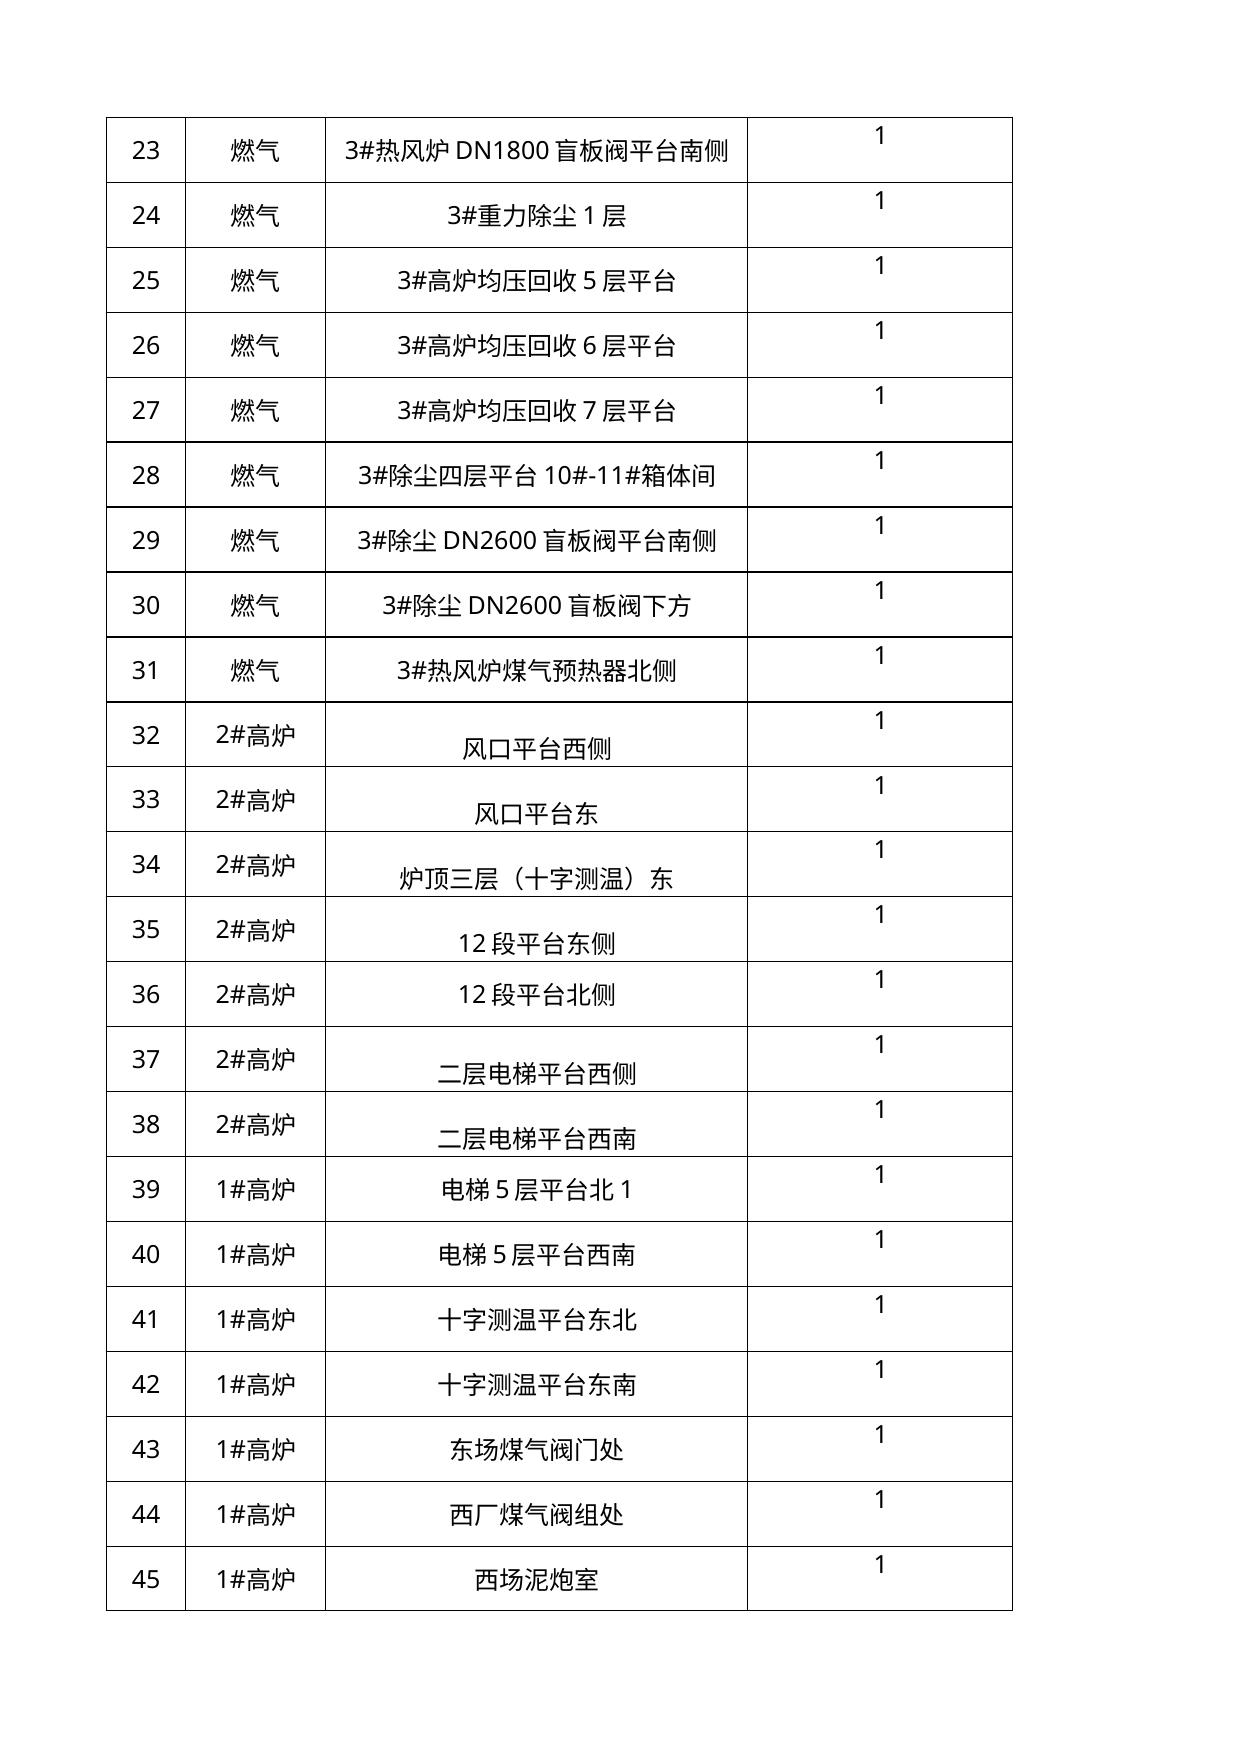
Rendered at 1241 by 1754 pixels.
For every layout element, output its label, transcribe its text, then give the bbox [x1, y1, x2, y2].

table_cell 燃气 [186, 313, 325, 377]
table_cell 2#高炉 [186, 1092, 325, 1156]
table_cell 3#重力除尘1层 [326, 183, 747, 247]
table_cell 2#高炉 [186, 1027, 325, 1091]
table_cell 3#除尘DN2600盲板阀平台南侧 [326, 508, 747, 571]
table_cell 1 [748, 703, 1012, 766]
table_cell 1 [748, 1417, 1012, 1481]
table_cell 炉顶三层（十字测温）东 [326, 832, 747, 896]
table_cell 12段平台东侧 [326, 897, 747, 961]
table_cell 1 [748, 378, 1012, 441]
table_cell 25 [107, 248, 185, 312]
table_cell 燃气 [186, 378, 325, 441]
table_cell 1 [748, 832, 1012, 896]
table_cell 32 [107, 703, 185, 766]
table_cell 1 [748, 313, 1012, 377]
table_header 1 [748, 118, 1012, 182]
table_cell 35 [107, 897, 185, 961]
table_cell 38 [107, 1092, 185, 1156]
table_cell 33 [107, 767, 185, 831]
table_cell 45 [107, 1547, 185, 1610]
table_cell 风口平台东 [326, 767, 747, 831]
table_cell 1 [748, 638, 1012, 701]
table_header 燃气 [186, 118, 325, 182]
table_cell 3#除尘DN2600盲板阀下方 [326, 573, 747, 636]
table_cell 燃气 [186, 183, 325, 247]
table_cell 1#高炉 [186, 1417, 325, 1481]
table_cell 1#高炉 [186, 1287, 325, 1351]
table_cell 西厂煤气阀组处 [326, 1482, 747, 1546]
table_cell 1#高炉 [186, 1222, 325, 1286]
table_cell 1 [748, 1222, 1012, 1286]
table_cell 燃气 [186, 248, 325, 312]
table_cell 1#高炉 [186, 1547, 325, 1610]
table_cell 燃气 [186, 508, 325, 571]
table_cell 2#高炉 [186, 897, 325, 961]
table_cell 28 [107, 443, 185, 506]
table_cell 1 [748, 1157, 1012, 1221]
table_cell 41 [107, 1287, 185, 1351]
table_cell 燃气 [186, 573, 325, 636]
table_cell 30 [107, 573, 185, 636]
table_cell 2#高炉 [186, 767, 325, 831]
table_cell 3#高炉均压回收7层平台 [326, 378, 747, 441]
table_cell 1 [748, 1287, 1012, 1351]
table_cell 40 [107, 1222, 185, 1286]
table_cell 1 [748, 573, 1012, 636]
table_cell 1 [748, 508, 1012, 571]
table_cell 十字测温平台东南 [326, 1352, 747, 1416]
table_cell 1 [748, 1092, 1012, 1156]
table_cell 3#高炉均压回收5层平台 [326, 248, 747, 312]
table_cell 27 [107, 378, 185, 441]
table_cell 12段平台北侧 [326, 962, 747, 1026]
table_cell 42 [107, 1352, 185, 1416]
table_cell 1 [748, 1482, 1012, 1546]
table_cell 1 [748, 1027, 1012, 1091]
table_cell 东场煤气阀门处 [326, 1417, 747, 1481]
table_cell 十字测温平台东北 [326, 1287, 747, 1351]
table_cell 26 [107, 313, 185, 377]
table_header 23 [107, 118, 185, 182]
table_cell 1 [748, 897, 1012, 961]
table_cell 燃气 [186, 443, 325, 506]
table_header 3#热风炉DN1800盲板阀平台南侧 [326, 118, 747, 182]
table_cell 39 [107, 1157, 185, 1221]
table_cell 1 [748, 183, 1012, 247]
table_cell 1 [748, 962, 1012, 1026]
table_cell 1 [748, 248, 1012, 312]
table_cell 二层电梯平台西南 [326, 1092, 747, 1156]
table_cell 3#除尘四层平台10#-11#箱体间 [326, 443, 747, 506]
table_cell 1 [748, 443, 1012, 506]
table_cell 37 [107, 1027, 185, 1091]
table_cell 燃气 [186, 638, 325, 701]
table_cell 31 [107, 638, 185, 701]
table_cell 电梯5层平台北1 [326, 1157, 747, 1221]
table_cell 二层电梯平台西侧 [326, 1027, 747, 1091]
table_cell 1#高炉 [186, 1482, 325, 1546]
table_cell 36 [107, 962, 185, 1026]
table_cell 29 [107, 508, 185, 571]
table_cell 34 [107, 832, 185, 896]
table_cell 1#高炉 [186, 1352, 325, 1416]
table_cell 电梯5层平台西南 [326, 1222, 747, 1286]
table_cell 3#高炉均压回收6层平台 [326, 313, 747, 377]
table_cell 西场泥炮室 [326, 1547, 747, 1610]
table_cell 3#热风炉煤气预热器北侧 [326, 638, 747, 701]
table_cell 2#高炉 [186, 703, 325, 766]
table_cell 2#高炉 [186, 832, 325, 896]
table_cell 24 [107, 183, 185, 247]
table_cell 43 [107, 1417, 185, 1481]
table_cell 风口平台西侧 [326, 703, 747, 766]
table_cell 1 [748, 1547, 1012, 1610]
table_cell 44 [107, 1482, 185, 1546]
table_cell 2#高炉 [186, 962, 325, 1026]
table_cell 1#高炉 [186, 1157, 325, 1221]
table_cell 1 [748, 1352, 1012, 1416]
table_cell 1 [748, 767, 1012, 831]
